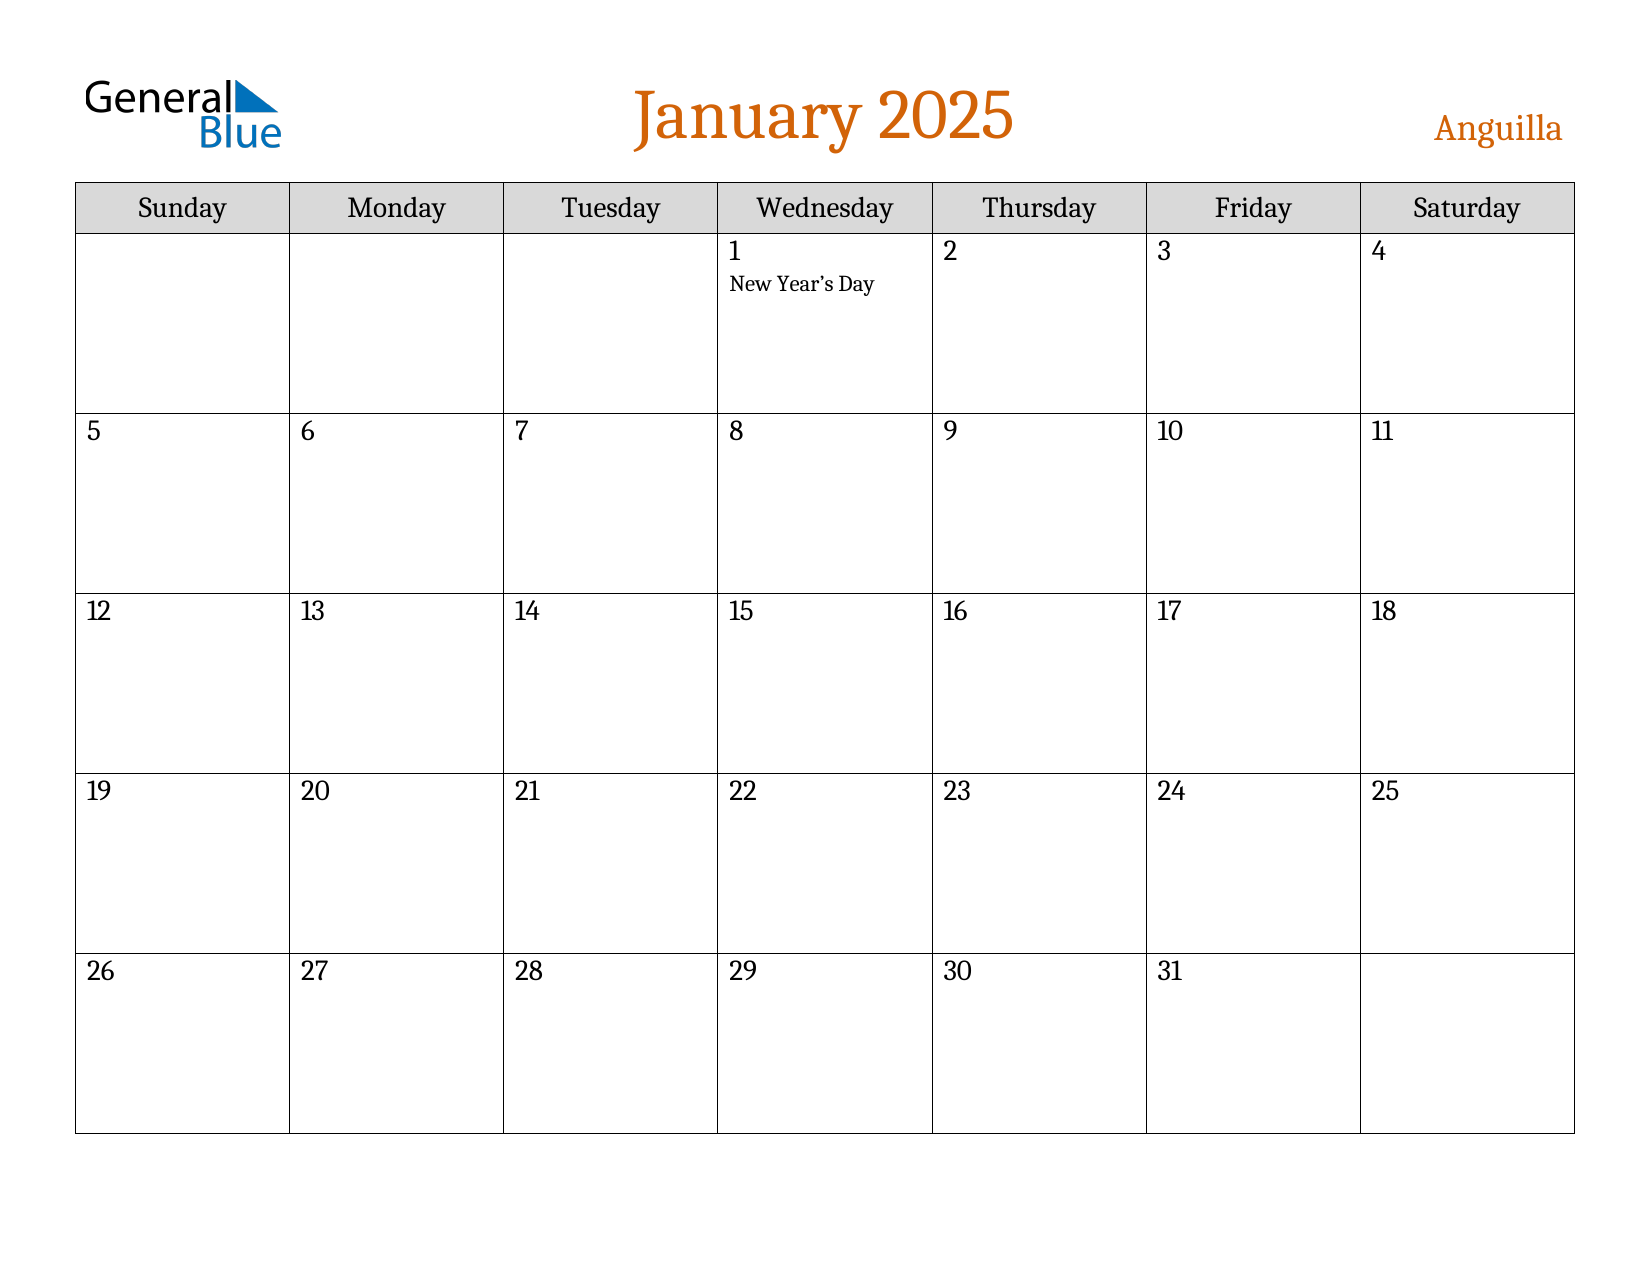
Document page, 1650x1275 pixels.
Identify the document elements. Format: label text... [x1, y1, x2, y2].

table_cell [1361, 630, 1574, 773]
table_cell Wednesday [718, 183, 932, 233]
table_cell 1 [718, 234, 932, 270]
table_cell 21 [504, 774, 717, 810]
table_cell 23 [933, 774, 1146, 810]
table_cell Sunday [76, 183, 289, 233]
table_cell 10 [1147, 414, 1360, 450]
table_cell [1361, 810, 1574, 953]
table_cell [290, 270, 503, 413]
table_header January 2025 [504, 75, 1146, 182]
table_cell [76, 630, 289, 773]
table_cell 2 [933, 234, 1146, 270]
table_cell New Year’s Day [718, 270, 932, 413]
table_cell 5 [76, 414, 289, 450]
table_cell 6 [290, 414, 503, 450]
table_cell Monday [290, 183, 503, 233]
table_cell [933, 810, 1146, 953]
table_cell [504, 450, 717, 593]
table_cell 9 [933, 414, 1146, 450]
table_cell [504, 234, 717, 270]
table_cell [76, 234, 289, 270]
table_cell [504, 990, 717, 1133]
table_cell [290, 234, 503, 270]
table_cell 14 [504, 594, 717, 630]
table_cell [1361, 990, 1574, 1133]
table_cell [1147, 810, 1360, 953]
table_cell 4 [1361, 234, 1574, 270]
table_cell 25 [1361, 774, 1574, 810]
table_cell [1147, 450, 1360, 593]
table_cell [1147, 630, 1360, 773]
table_cell [1361, 954, 1574, 990]
table_cell 30 [933, 954, 1146, 990]
table_cell [504, 810, 717, 953]
table_cell Thursday [933, 183, 1146, 233]
table_cell [718, 810, 932, 953]
table_cell [290, 810, 503, 953]
table_cell [290, 630, 503, 773]
table_cell [290, 450, 503, 593]
table_cell Tuesday [504, 183, 717, 233]
table_cell [1147, 990, 1360, 1133]
table_cell [718, 990, 932, 1133]
table_cell 22 [718, 774, 932, 810]
table_cell [76, 810, 289, 953]
table_cell [76, 990, 289, 1133]
table_cell 18 [1361, 594, 1574, 630]
table_cell 24 [1147, 774, 1360, 810]
table_cell [933, 630, 1146, 773]
table_cell [933, 270, 1146, 413]
table_cell 8 [718, 414, 932, 450]
table_cell 31 [1147, 954, 1360, 990]
table_cell [290, 990, 503, 1133]
table_cell Friday [1147, 183, 1360, 233]
table_cell [718, 450, 932, 593]
table_cell 11 [1361, 414, 1574, 450]
table_cell [76, 450, 289, 593]
table_header Anguilla [1146, 75, 1574, 182]
table_cell [718, 630, 932, 773]
table_cell [504, 630, 717, 773]
table_cell [504, 270, 717, 413]
table_cell 20 [290, 774, 503, 810]
table_cell 13 [290, 594, 503, 630]
table_cell 29 [718, 954, 932, 990]
table_header [76, 75, 503, 182]
table_cell [1361, 450, 1574, 593]
table_cell Saturday [1361, 183, 1574, 233]
table_cell 19 [76, 774, 289, 810]
table_cell [933, 990, 1146, 1133]
table_cell 28 [504, 954, 717, 990]
table_cell 16 [933, 594, 1146, 630]
picture [86, 80, 281, 148]
table_cell [76, 270, 289, 413]
table_cell 12 [76, 594, 289, 630]
table_cell 3 [1147, 234, 1360, 270]
table_cell 7 [504, 414, 717, 450]
table_cell 27 [290, 954, 503, 990]
table_cell 26 [76, 954, 289, 990]
table_cell [1147, 270, 1360, 413]
table_cell [1361, 270, 1574, 413]
table_cell [933, 450, 1146, 593]
table_cell 17 [1147, 594, 1360, 630]
table_cell 15 [718, 594, 932, 630]
